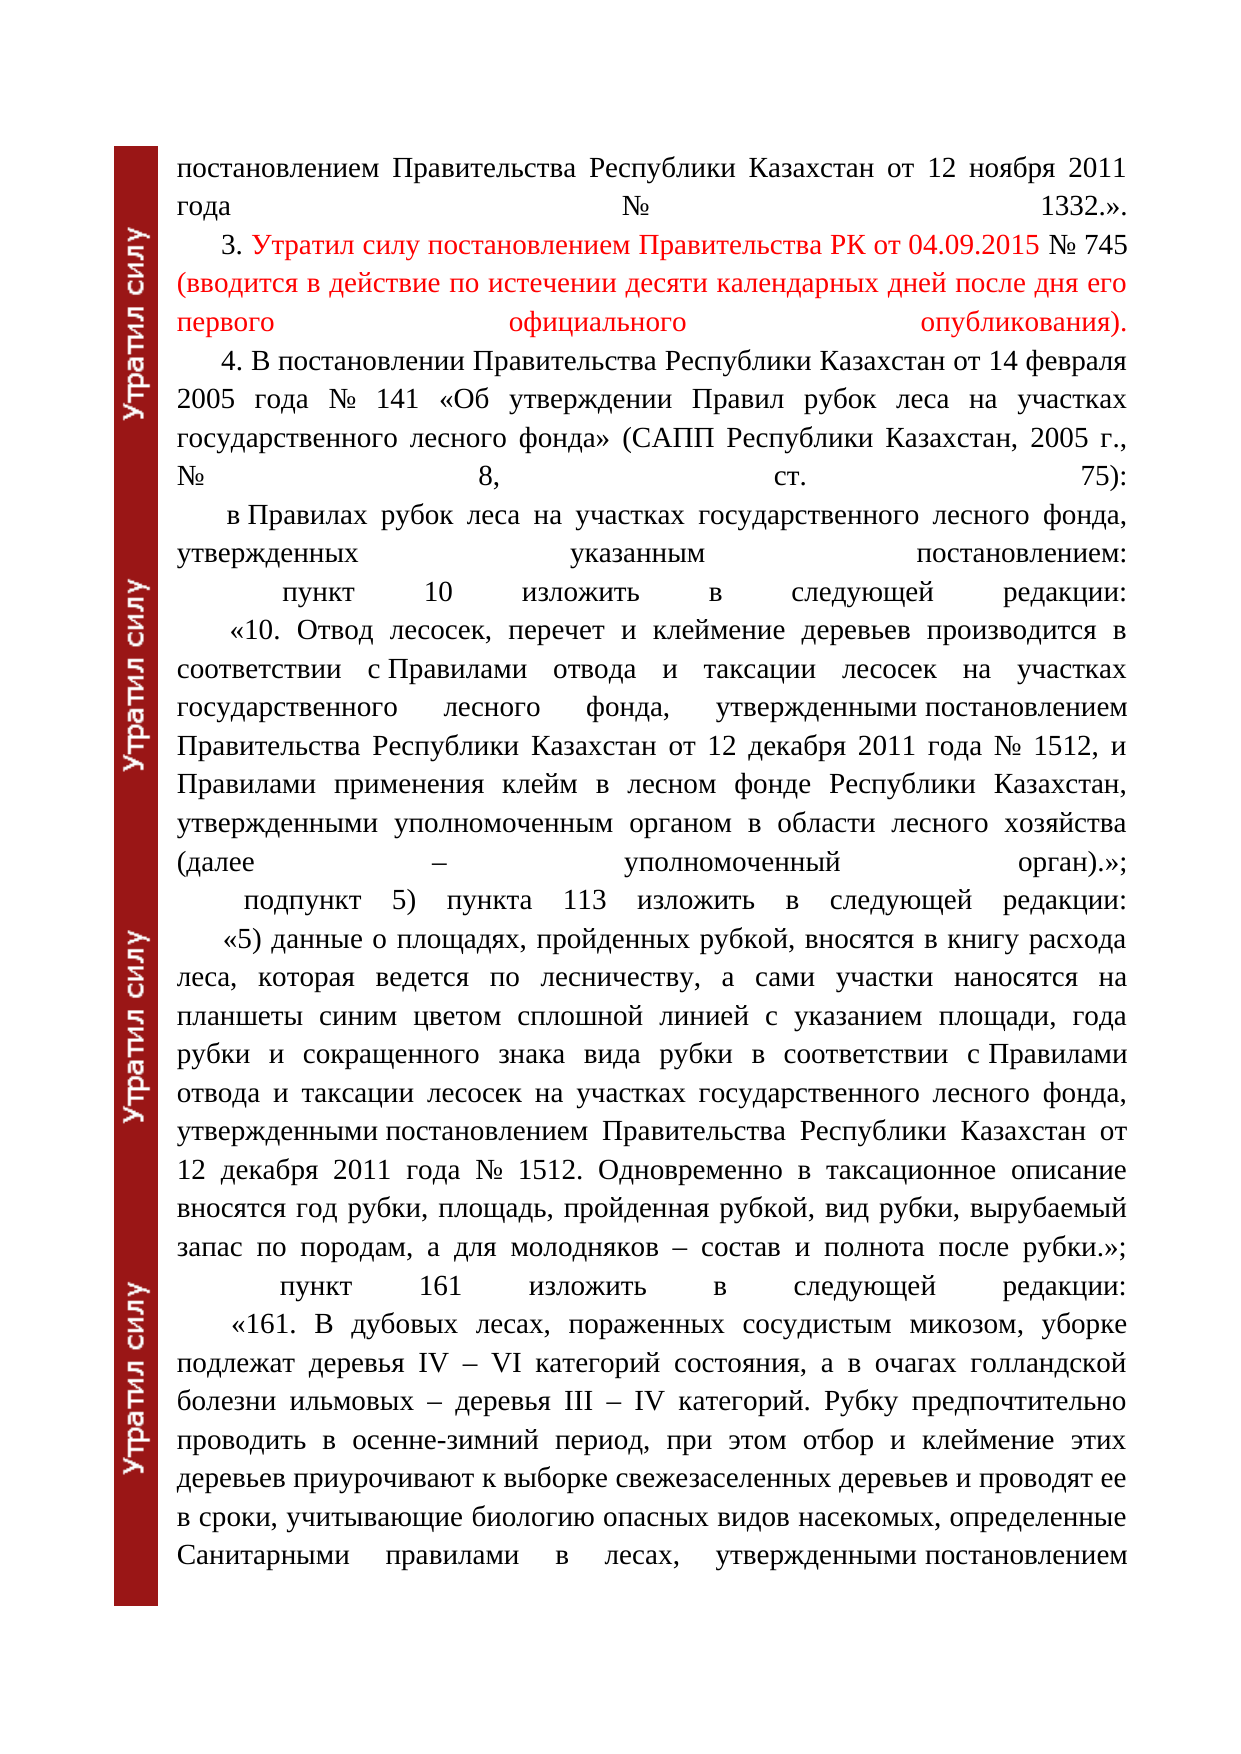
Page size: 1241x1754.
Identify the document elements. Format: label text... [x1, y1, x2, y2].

picture [114, 1571, 158, 1606]
picture [114, 146, 158, 150]
